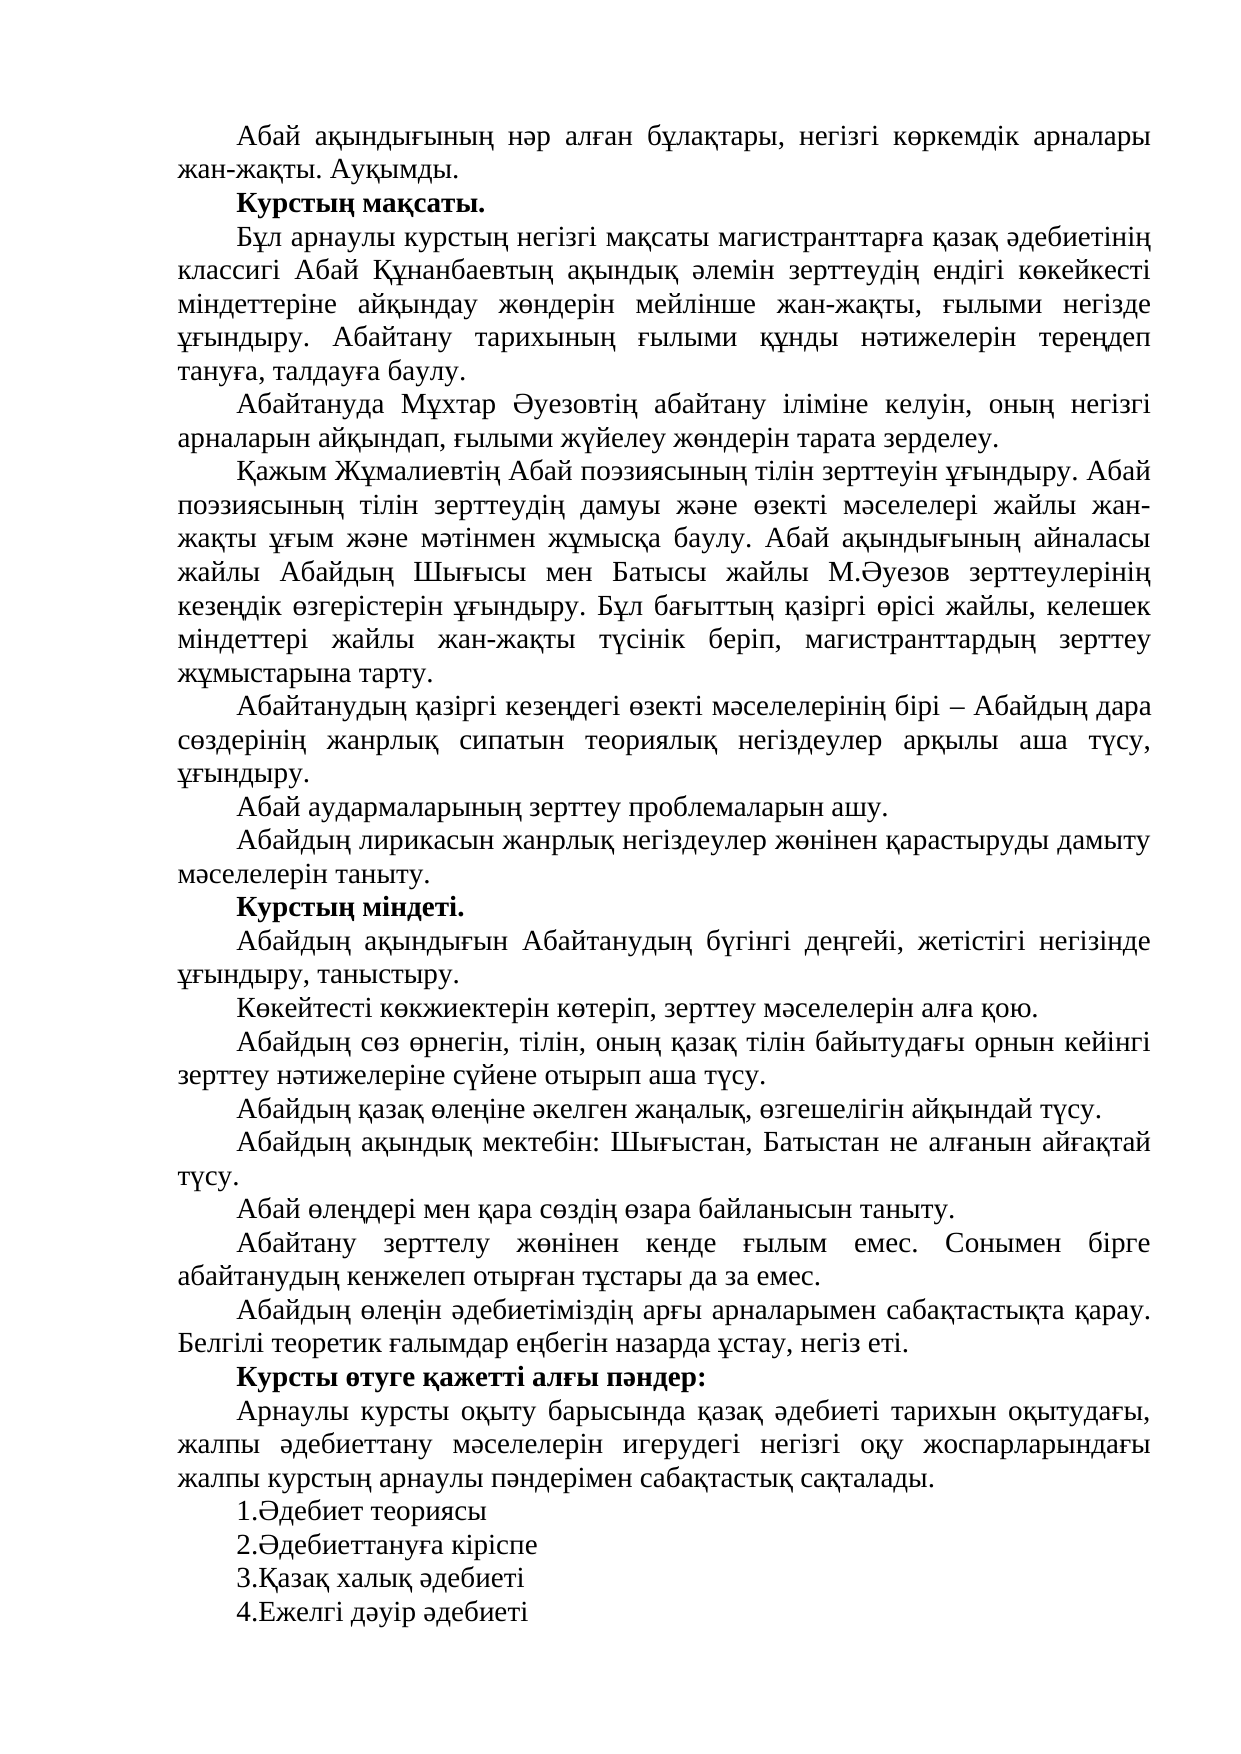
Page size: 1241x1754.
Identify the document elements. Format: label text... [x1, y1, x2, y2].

text Бұл арнаулы курстың негізгі мақсаты магистранттарға қазақ әдебиетінің классигі Абай Құнанбаевтың ақындық әлемін зерттеудің ендігі көкейкесті міндеттеріне айқындау жөндерін мейлінше жан-жақты, ғылыми негізде ұғындыру. Абайтану тарихының ғылыми құнды нәтижелерін тереңдеп тануға, талдауға баулу. [177, 219, 1152, 386]
text Курстың міндеті. [177, 889, 1152, 923]
text Абайдың ақындық мектебін: Шығыстан, Батыстан не алғанын айғақтай түсу. [177, 1124, 1152, 1191]
text Абайдың өлеңін әдебиетіміздің арғы арналарымен сабақтастықта қарау. Белгілі теоретик ғалымдар еңбегін назарда ұстау, негіз еті. [177, 1292, 1152, 1359]
text Арнаулы курсты оқыту барысында қазақ әдебиеті тарихын оқытудағы, жалпы әдебиеттану мәселелерін игерудегі негізгі оқу жоспарларындағы жалпы курстың арнаулы пәндерімен сабақтастық сақталады. [177, 1393, 1152, 1493]
text 4.Ежелгі дәуір әдебиеті [177, 1594, 1152, 1627]
text Абайдың қазақ өлеңіне әкелген жаңалық, өзгешелігін айқындай түсу. [177, 1091, 1152, 1124]
text Курсты өтуге қажетті алғы пәндер: [177, 1359, 1152, 1393]
text 3.Қазақ халық әдебиеті [177, 1560, 1152, 1594]
text Қажым Жұмалиевтің Абай поэзиясының тілін зерттеуін ұғындыру. Абай поэзиясының тілін зерттеудің дамуы және өзекті мәселелері жайлы жан-жақты ұғым және мәтінмен жұмысқа баулу. Абай ақындығының айналасы жайлы Абайдың Шығысы мен Батысы жайлы М.Әуезов зерттеулерінің кезеңдік өзгерістерін ұғындыру. Бұл бағыттың қазіргі өрісі жайлы, келешек міндеттері жайлы жан-жақты түсінік беріп, магистранттардың зерттеу жұмыстарына тарту. [177, 453, 1152, 688]
text Абайтануда Мұхтар Әуезовтің абайтану іліміне келуін, оның негізгі арналарын айқындап, ғылыми жүйелеу жөндерін тарата зерделеу. [177, 386, 1152, 453]
text Курстың мақсаты. [177, 185, 1152, 219]
text Көкейтесті көкжиектерін көтеріп, зерттеу мәселелерін алға қою. [177, 990, 1152, 1024]
text 1.Әдебиет теориясы [177, 1493, 1152, 1527]
text Абай ақындығының нәр алған бұлақтары, негізгі көркемдік арналары жан-жақты. Ауқымды. [177, 118, 1152, 185]
text 2.Әдебиеттануға кіріспе [177, 1527, 1152, 1560]
text Абайтанудың қазіргі кезеңдегі өзекті мәселелерінің бірі – Абайдың дара сөздерінің жанрлық сипатын теориялық негіздеулер арқылы аша түсу, ұғындыру. [177, 688, 1152, 789]
text Абайдың сөз өрнегін, тілін, оның қазақ тілін байытудағы орнын кейінгі зерттеу нәтижелеріне сүйене отырып аша түсу. [177, 1024, 1152, 1091]
text Абайдың лирикасын жанрлық негіздеулер жөнінен қарастыруды дамыту мәселелерін таныту. [177, 822, 1152, 889]
text Абайдың ақындығын Абайтанудың бүгінгі деңгейі, жетістігі негізінде ұғындыру, таныстыру. [177, 923, 1152, 990]
text Абайтану зерттелу жөнінен кенде ғылым емес. Сонымен бірге абайтанудың кенжелеп отырған тұстары да за емес. [177, 1225, 1152, 1292]
text Абай өлеңдері мен қара сөздің өзара байланысын таныту. [177, 1191, 1152, 1225]
text Абай аудармаларының зерттеу проблемаларын ашу. [177, 789, 1152, 822]
